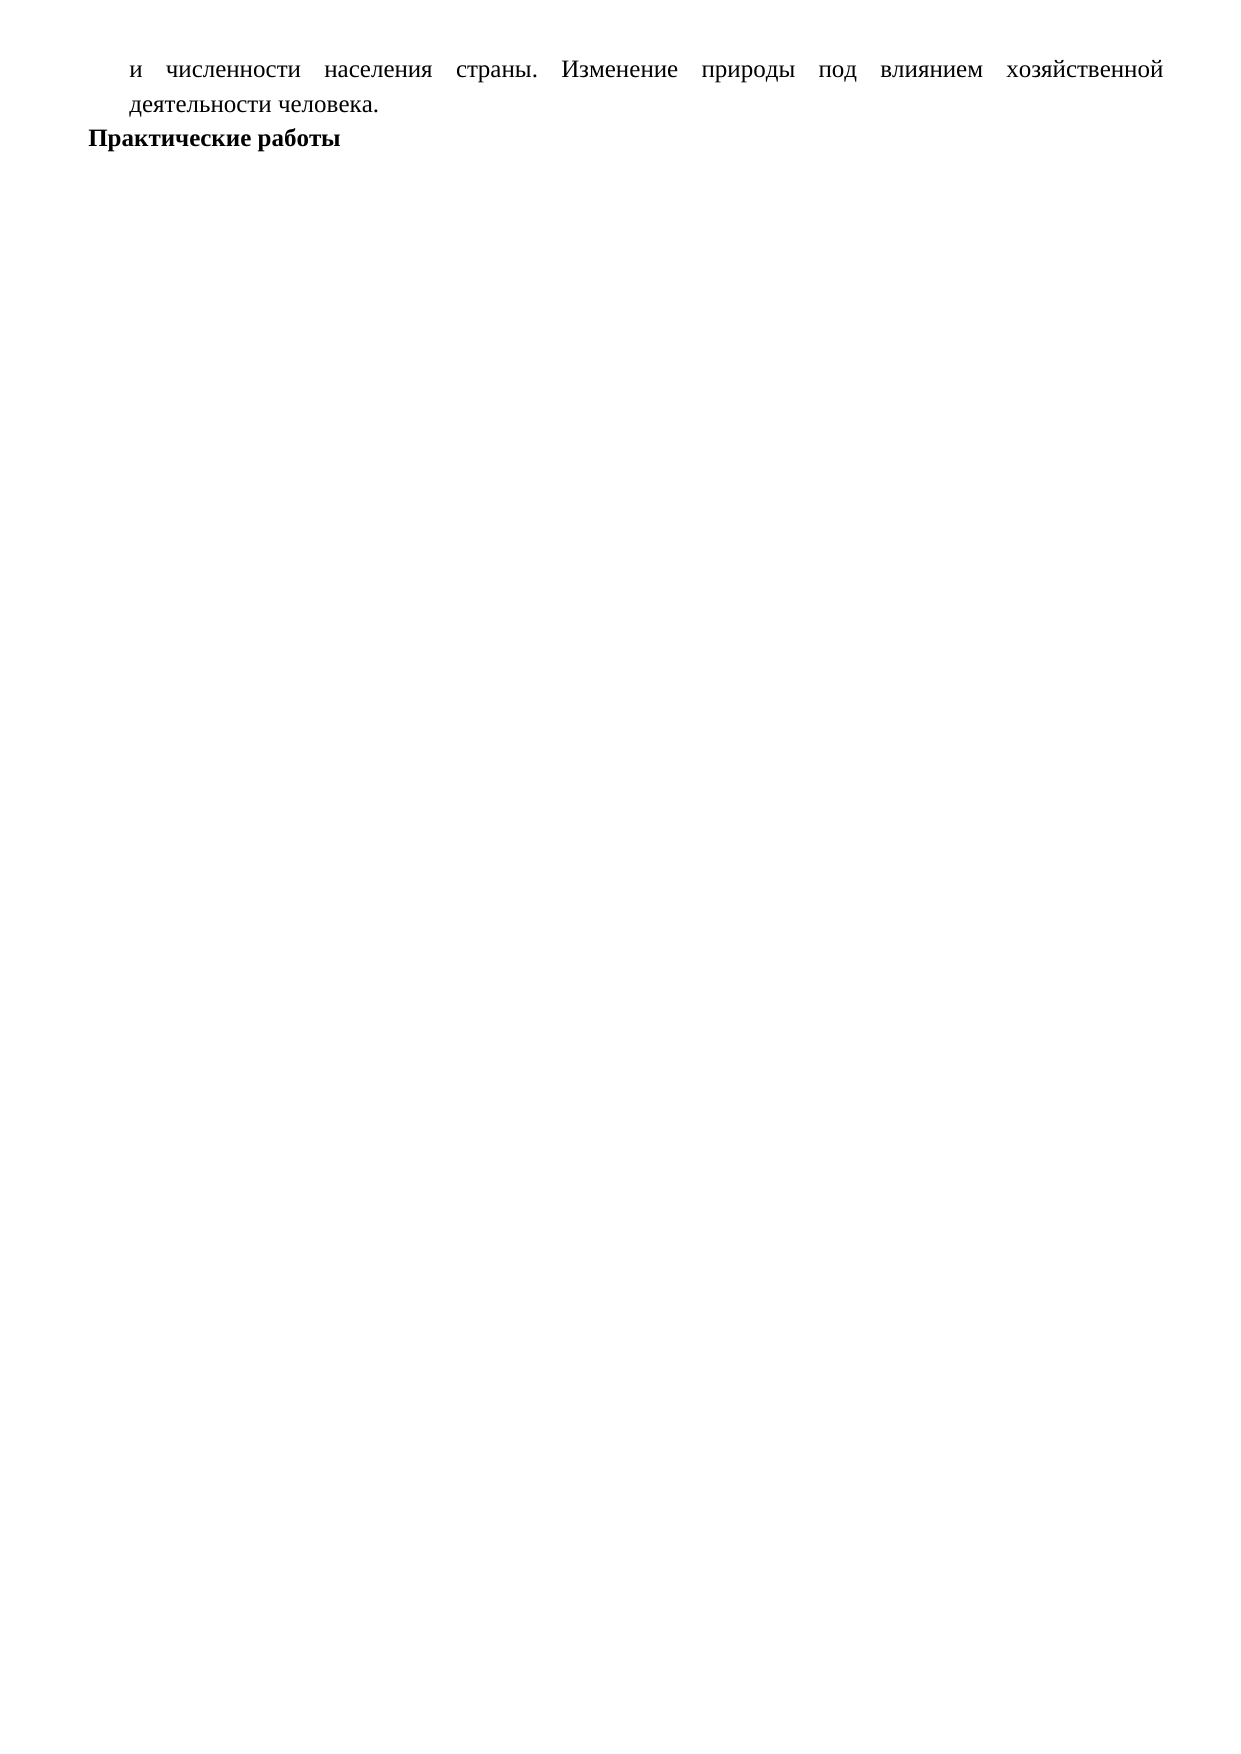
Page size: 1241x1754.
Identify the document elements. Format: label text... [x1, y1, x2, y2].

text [129, 54, 1163, 118]
text Практические работы [88, 123, 1182, 152]
